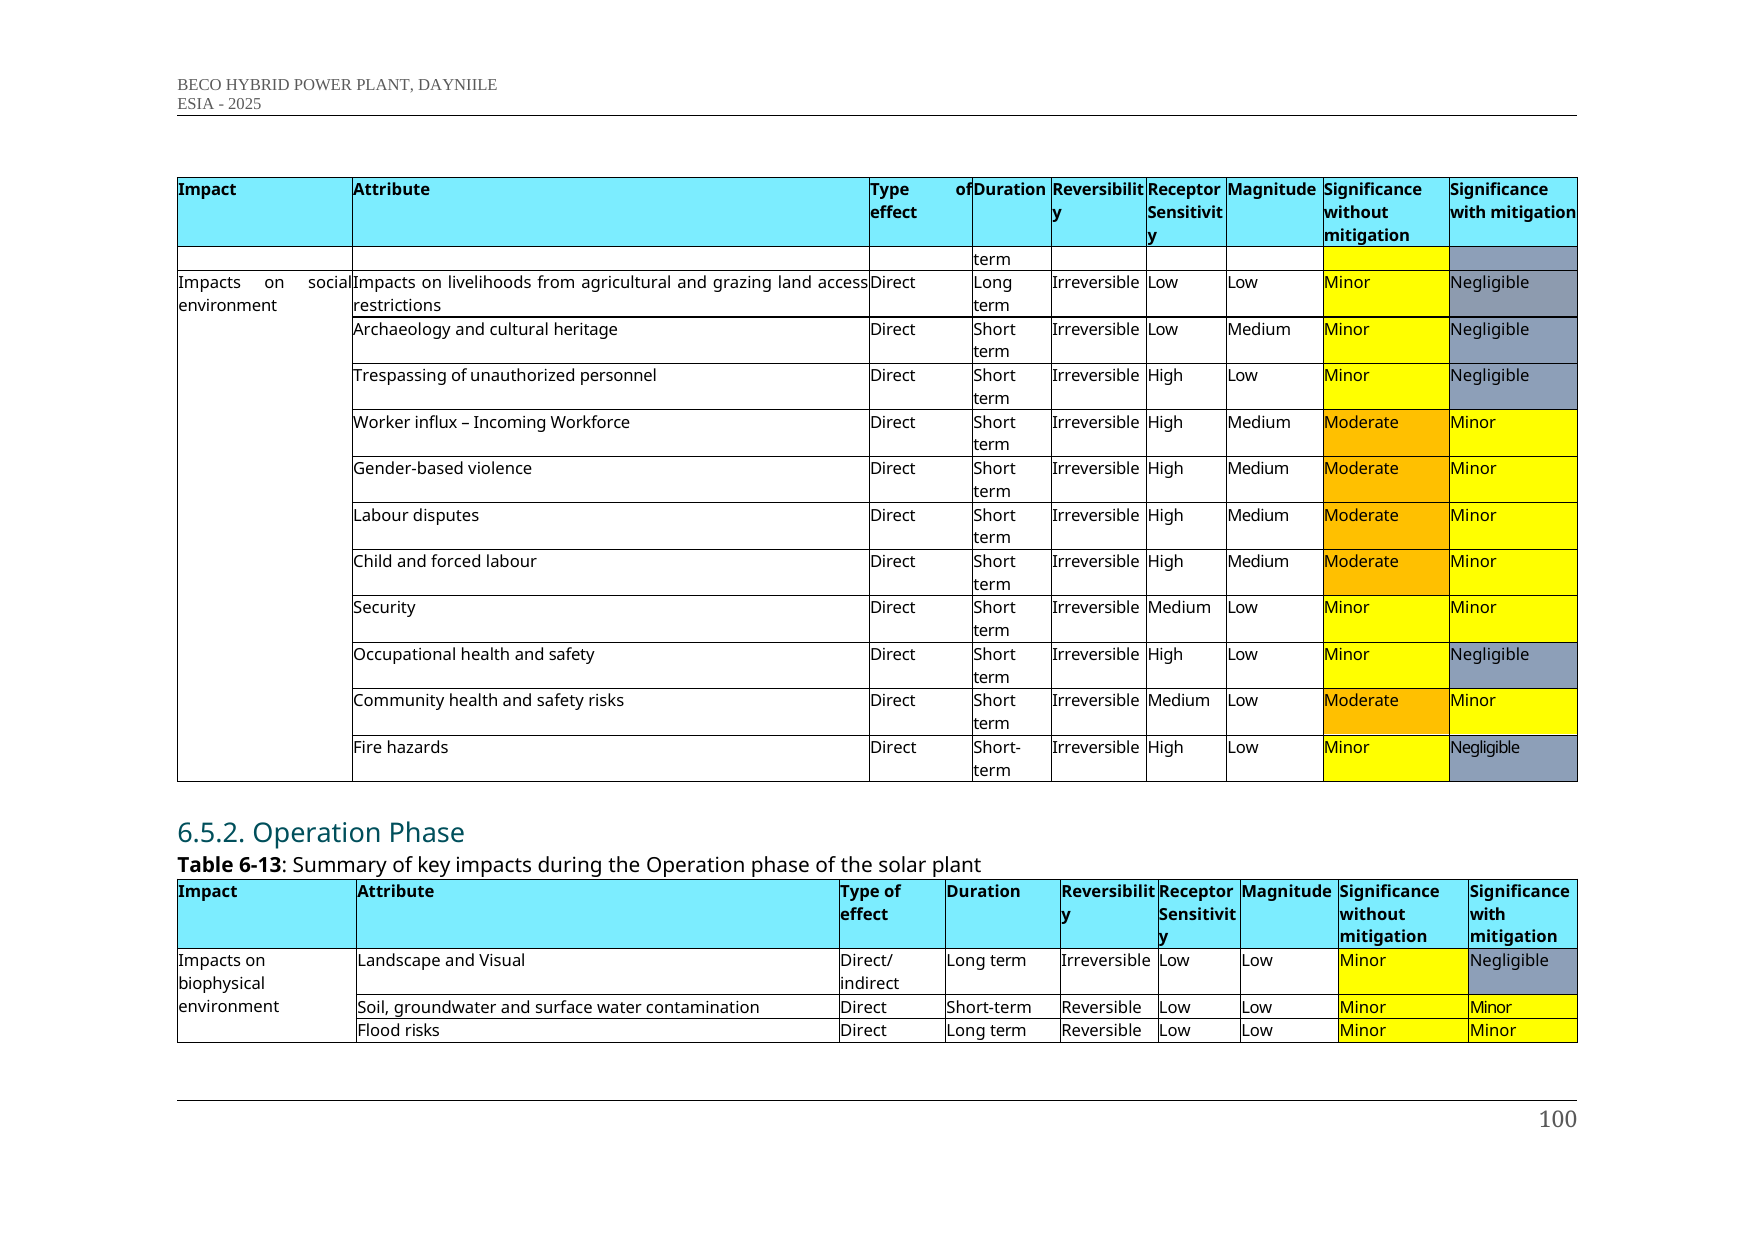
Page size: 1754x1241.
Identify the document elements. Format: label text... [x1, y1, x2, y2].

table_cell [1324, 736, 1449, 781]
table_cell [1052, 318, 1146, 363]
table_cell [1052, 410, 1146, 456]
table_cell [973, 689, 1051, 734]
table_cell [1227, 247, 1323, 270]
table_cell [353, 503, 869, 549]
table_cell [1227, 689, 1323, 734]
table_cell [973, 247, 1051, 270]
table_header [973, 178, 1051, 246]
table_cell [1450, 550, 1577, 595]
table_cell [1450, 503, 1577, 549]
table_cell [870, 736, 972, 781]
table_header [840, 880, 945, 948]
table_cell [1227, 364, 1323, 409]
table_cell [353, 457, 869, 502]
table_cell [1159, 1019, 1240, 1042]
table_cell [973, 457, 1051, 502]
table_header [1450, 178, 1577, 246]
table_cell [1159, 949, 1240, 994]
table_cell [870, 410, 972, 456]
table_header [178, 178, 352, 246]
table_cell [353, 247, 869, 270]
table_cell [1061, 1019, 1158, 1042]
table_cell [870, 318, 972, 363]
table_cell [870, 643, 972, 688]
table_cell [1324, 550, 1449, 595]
text 6.5.2. Operation Phase [177, 813, 1577, 850]
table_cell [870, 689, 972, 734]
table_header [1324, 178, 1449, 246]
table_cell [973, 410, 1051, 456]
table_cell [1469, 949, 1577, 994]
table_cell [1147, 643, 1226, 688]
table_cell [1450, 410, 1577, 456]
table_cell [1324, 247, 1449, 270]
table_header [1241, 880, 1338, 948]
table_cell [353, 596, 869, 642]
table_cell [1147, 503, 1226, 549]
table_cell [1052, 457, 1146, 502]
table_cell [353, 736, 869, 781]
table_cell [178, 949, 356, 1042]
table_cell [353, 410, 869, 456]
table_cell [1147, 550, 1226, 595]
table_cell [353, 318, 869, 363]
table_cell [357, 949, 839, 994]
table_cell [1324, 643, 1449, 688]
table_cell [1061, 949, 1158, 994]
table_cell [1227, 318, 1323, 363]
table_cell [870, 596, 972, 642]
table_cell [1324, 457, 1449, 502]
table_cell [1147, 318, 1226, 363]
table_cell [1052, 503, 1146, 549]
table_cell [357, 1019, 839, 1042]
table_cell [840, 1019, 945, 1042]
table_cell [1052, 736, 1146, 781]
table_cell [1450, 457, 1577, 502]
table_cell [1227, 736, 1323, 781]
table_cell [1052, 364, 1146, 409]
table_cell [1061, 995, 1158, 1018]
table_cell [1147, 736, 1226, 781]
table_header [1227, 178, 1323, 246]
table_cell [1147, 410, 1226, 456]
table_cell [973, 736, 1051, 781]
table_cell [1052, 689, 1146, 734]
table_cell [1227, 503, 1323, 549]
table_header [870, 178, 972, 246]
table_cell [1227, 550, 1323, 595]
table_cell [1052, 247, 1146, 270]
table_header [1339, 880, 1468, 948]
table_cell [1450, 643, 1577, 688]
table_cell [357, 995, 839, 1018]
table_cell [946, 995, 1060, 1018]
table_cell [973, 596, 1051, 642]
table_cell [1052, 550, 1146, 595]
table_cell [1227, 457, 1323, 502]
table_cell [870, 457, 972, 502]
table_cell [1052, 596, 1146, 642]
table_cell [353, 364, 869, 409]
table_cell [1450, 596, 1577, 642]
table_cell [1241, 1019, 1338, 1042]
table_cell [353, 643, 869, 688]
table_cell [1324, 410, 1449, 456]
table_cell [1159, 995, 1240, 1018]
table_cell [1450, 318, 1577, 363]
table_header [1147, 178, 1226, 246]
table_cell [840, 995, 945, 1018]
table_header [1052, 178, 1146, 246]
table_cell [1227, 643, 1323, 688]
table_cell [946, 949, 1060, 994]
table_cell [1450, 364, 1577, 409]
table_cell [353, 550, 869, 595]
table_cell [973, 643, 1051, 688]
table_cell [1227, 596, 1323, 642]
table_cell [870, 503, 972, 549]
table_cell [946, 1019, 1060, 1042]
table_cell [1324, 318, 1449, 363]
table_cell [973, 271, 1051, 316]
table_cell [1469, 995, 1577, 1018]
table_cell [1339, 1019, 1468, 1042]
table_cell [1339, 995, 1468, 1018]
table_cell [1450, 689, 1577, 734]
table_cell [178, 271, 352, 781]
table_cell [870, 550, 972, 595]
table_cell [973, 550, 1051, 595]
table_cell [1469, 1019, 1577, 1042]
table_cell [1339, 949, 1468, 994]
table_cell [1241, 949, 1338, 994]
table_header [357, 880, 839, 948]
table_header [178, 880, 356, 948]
text Table 6-5: Summary of key impacts during the Operation phase of the solar plant [177, 850, 1577, 878]
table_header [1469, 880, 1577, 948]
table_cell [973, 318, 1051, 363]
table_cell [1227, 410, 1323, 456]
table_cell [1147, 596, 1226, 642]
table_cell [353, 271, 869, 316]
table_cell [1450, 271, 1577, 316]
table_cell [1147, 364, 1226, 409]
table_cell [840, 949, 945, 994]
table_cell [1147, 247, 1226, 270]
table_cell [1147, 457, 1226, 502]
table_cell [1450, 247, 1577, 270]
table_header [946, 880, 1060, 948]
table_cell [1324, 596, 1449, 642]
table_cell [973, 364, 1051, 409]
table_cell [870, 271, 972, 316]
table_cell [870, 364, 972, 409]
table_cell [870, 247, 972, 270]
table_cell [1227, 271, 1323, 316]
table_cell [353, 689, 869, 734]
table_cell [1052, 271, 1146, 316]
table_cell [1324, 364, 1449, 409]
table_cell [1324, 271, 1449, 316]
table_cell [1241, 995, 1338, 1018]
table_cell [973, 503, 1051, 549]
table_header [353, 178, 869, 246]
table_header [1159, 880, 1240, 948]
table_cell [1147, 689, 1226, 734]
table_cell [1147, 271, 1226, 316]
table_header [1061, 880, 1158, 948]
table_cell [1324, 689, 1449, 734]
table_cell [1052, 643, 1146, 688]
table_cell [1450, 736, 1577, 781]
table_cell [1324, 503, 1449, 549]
